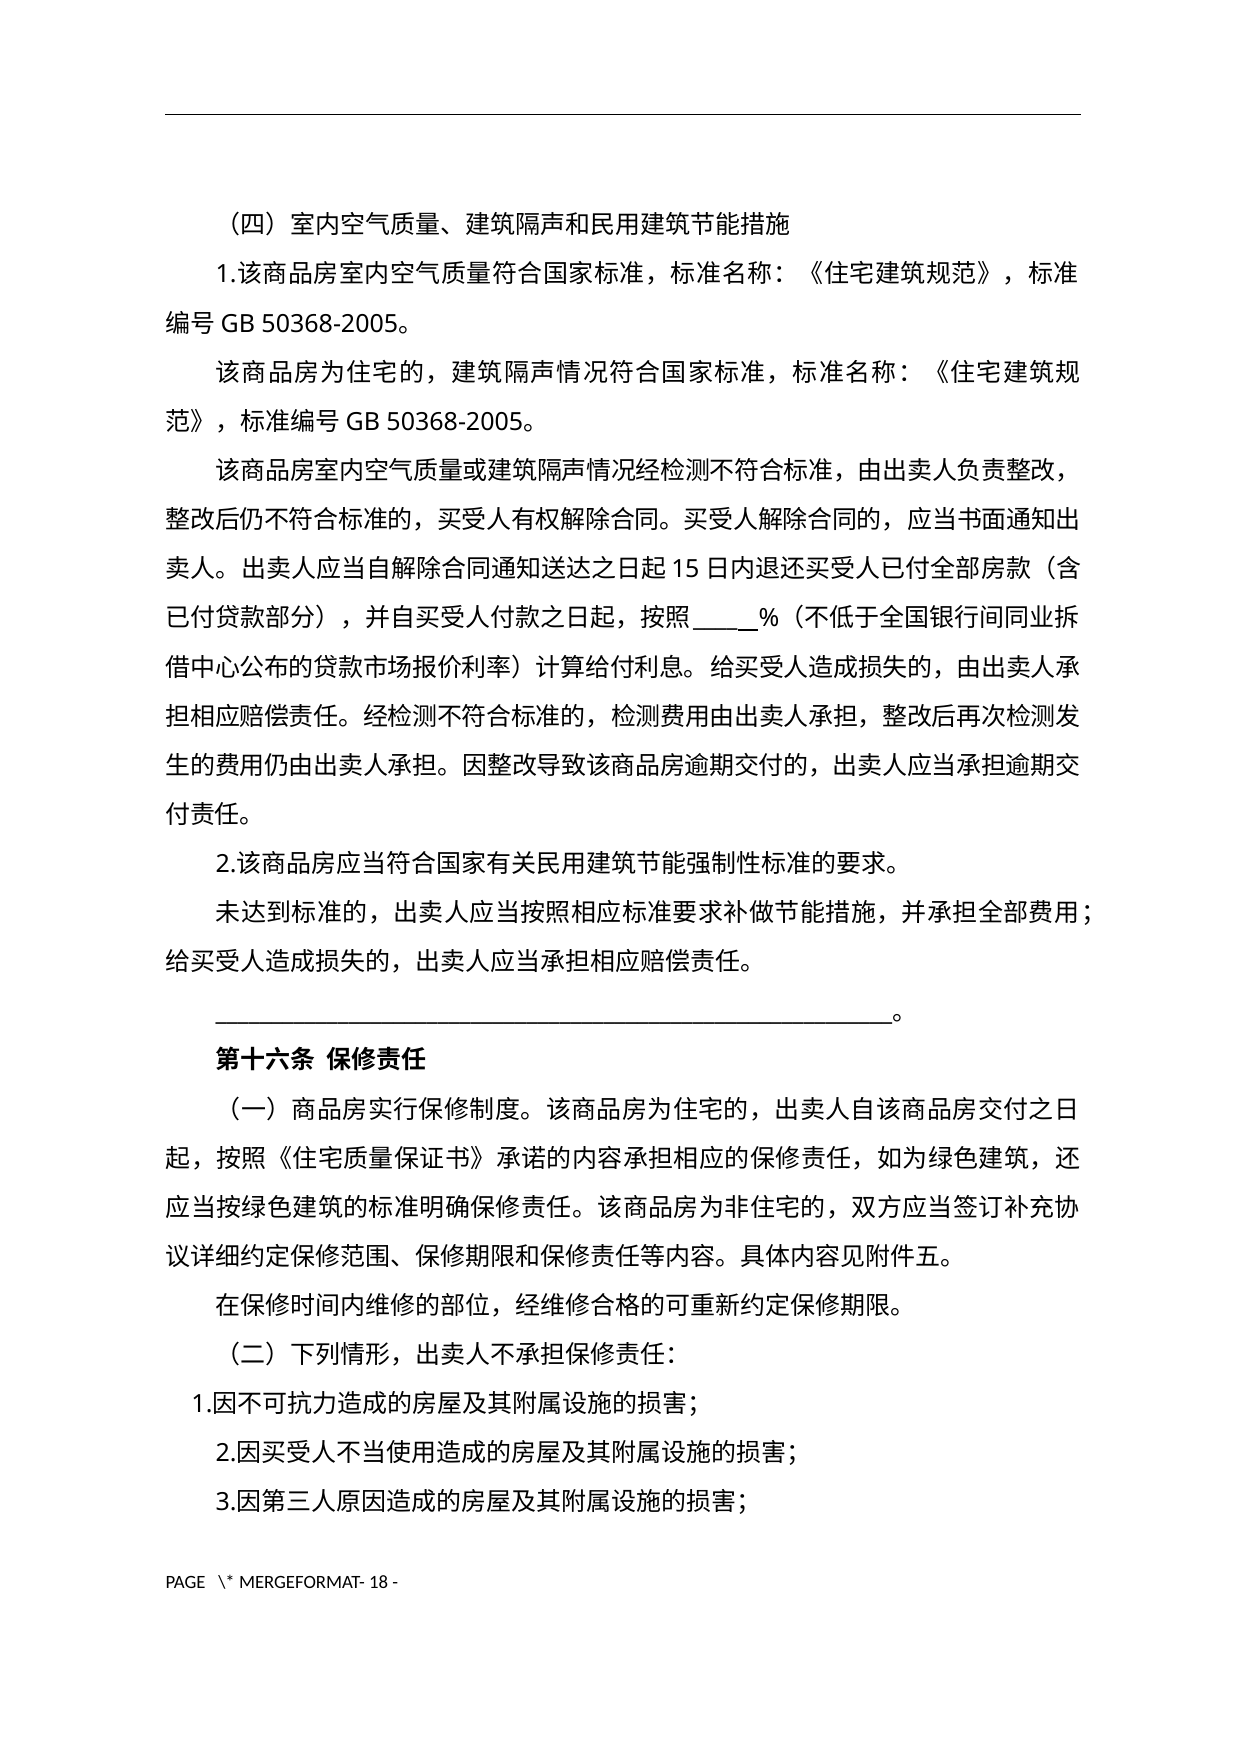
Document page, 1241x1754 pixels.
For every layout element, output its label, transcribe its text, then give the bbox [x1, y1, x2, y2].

text 3.因第三人原因造成的房屋及其附属设施的损害； [165, 1482, 1070, 1518]
text 该商品房为住宅的，建筑隔声情况符合国家标准，标准名称：《住宅建筑规范》，标准编号GB 50368-2005。 [165, 352, 1081, 438]
text 2.因买受人不当使用造成的房屋及其附属设施的损害； [165, 1433, 1070, 1469]
text _____________________________________________________________。 [165, 991, 1081, 1027]
text 该商品房室内空气质量或建筑隔声情况经检测不符合标准，由出卖人负责整改，整改后仍不符合标准的，买受人有权解除合同。买受人解除合同的，应当书面通知出卖人。出卖人应当自解除合同通知送达之日起15日内退还买受人已付全部房款（含已付贷款部分），并自买受人付款之日起，按照____ %（不低于全国银行间同业拆借中心公布的贷款市场报价利率）计算给付利息。给买受人造成损失的，由出卖人承担相应赔偿责任。经检测不符合标准的，检测费用由出卖人承担，整改后再次检测发生的费用仍由出卖人承担。因整改导致该商品房逾期交付的，出卖人应当承担逾期交付责任。 [165, 450, 1081, 831]
text 1.该商品房室内空气质量符合国家标准，标准名称：《住宅建筑规范》，标准编号GB 50368-2005。 [165, 254, 1081, 339]
text （二）下列情形，出卖人不承担保修责任： [165, 1334, 1070, 1371]
text 未达到标准的，出卖人应当按照相应标准要求补做节能措施，并承担全部费用；给买受人造成损失的，出卖人应当承担相应赔偿责任。 [165, 893, 1081, 978]
text 第十六条 保修责任 [165, 1040, 1081, 1076]
text （一）商品房实行保修制度。该商品房为住宅的，出卖人自该商品房交付之日起，按照《住宅质量保证书》承诺的内容承担相应的保修责任，如为绿色建筑，还应当按绿色建筑的标准明确保修责任。该商品房为非住宅的，双方应当签订补充协议详细约定保修范围、保修期限和保修责任等内容。具体内容见附件五。 [165, 1089, 1081, 1273]
text 在保修时间内维修的部位，经维修合格的可重新约定保修期限。 [165, 1286, 1081, 1322]
text （四）室内空气质量、建筑隔声和民用建筑节能措施 [165, 205, 1081, 241]
text 1.因不可抗力造成的房屋及其附属设施的损害； [165, 1384, 1070, 1420]
text 2.该商品房应当符合国家有关民用建筑节能强制性标准的要求。 [165, 843, 1081, 880]
